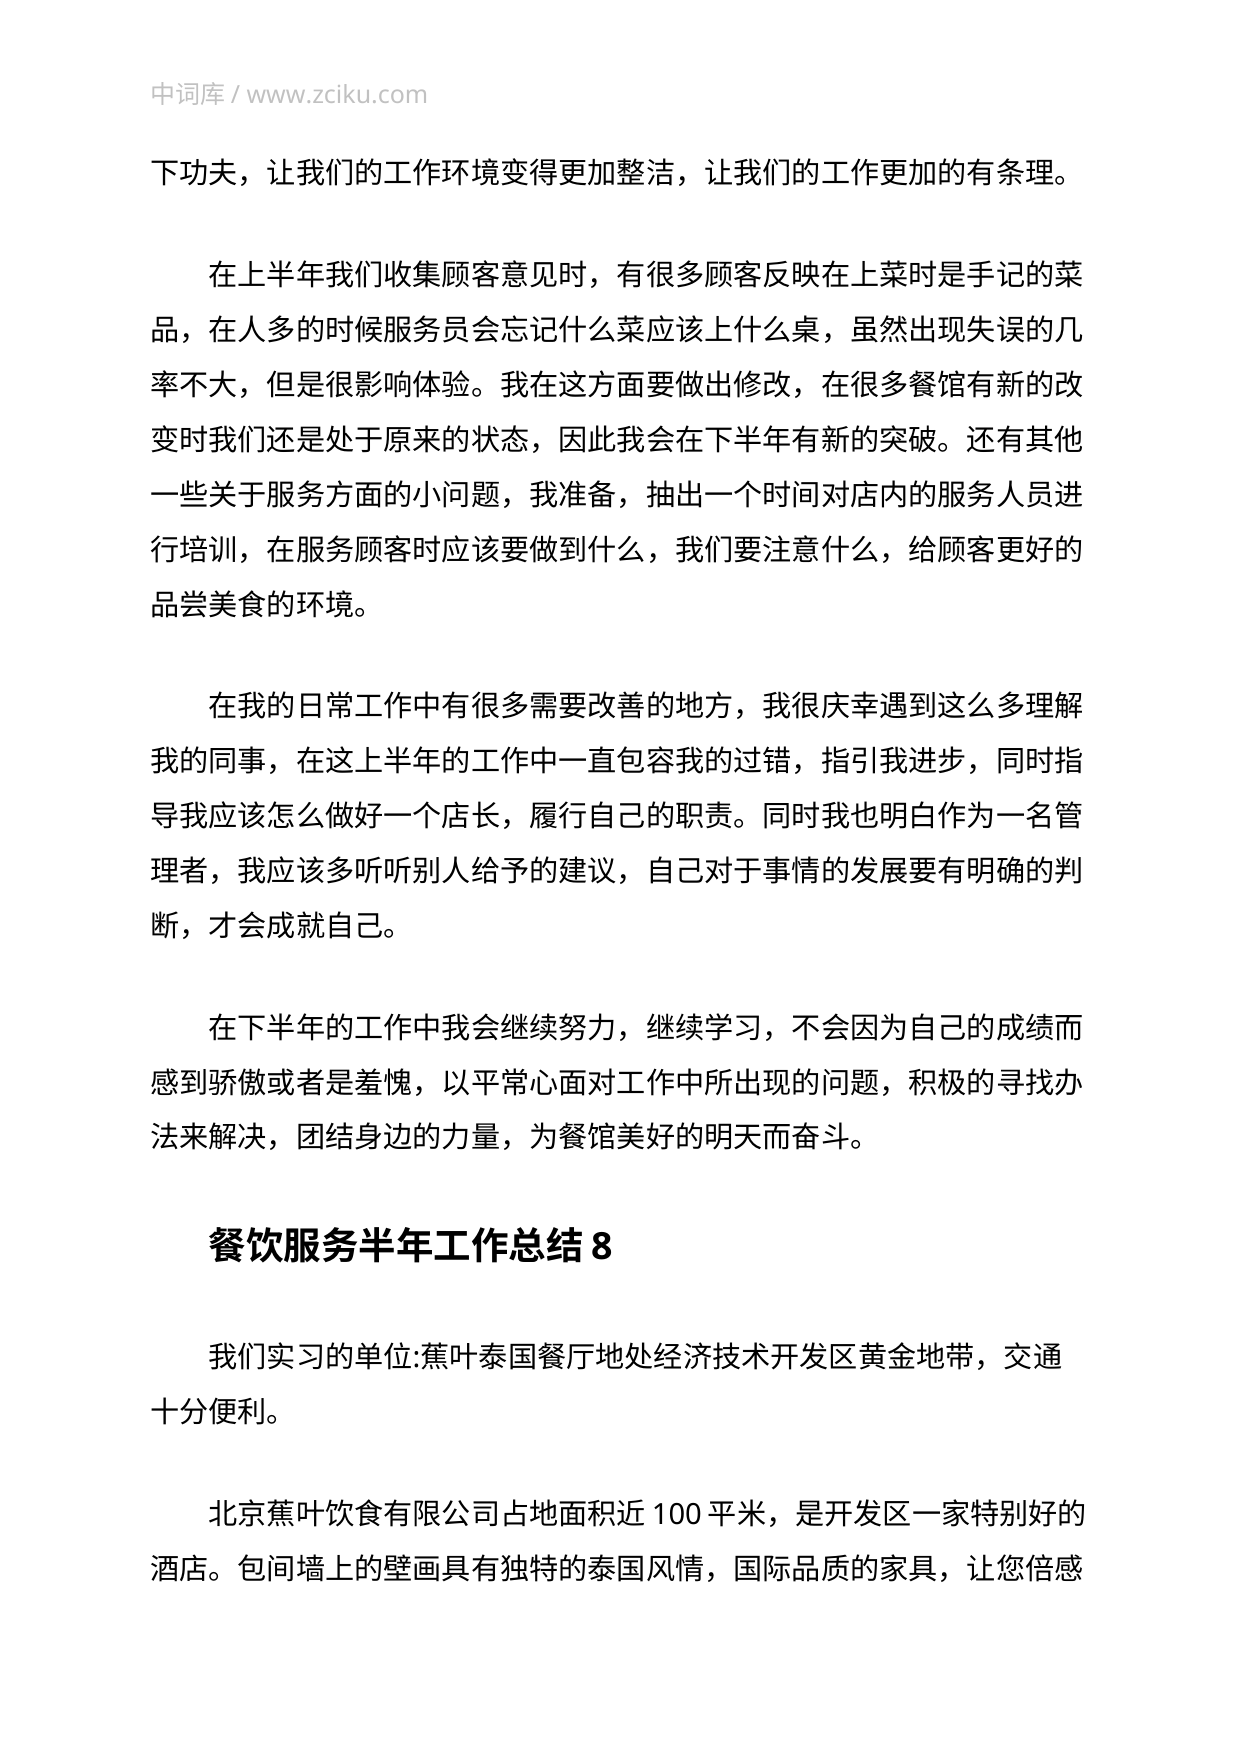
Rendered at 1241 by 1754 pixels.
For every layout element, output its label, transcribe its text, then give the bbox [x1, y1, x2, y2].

text 在下半年的工作中我会继续努力，继续学习，不会因为自己的成绩而感到骄傲或者是羞愧，以平常心面对工作中所出现的问题，积极的寻找办法来解决，团结身边的力量，为餐馆美好的明天而奋斗。 [150, 1004, 1090, 1156]
text 在我的日常工作中有很多需要改善的地方，我很庆幸遇到这么多理解我的同事，在这上半年的工作中一直包容我的过错，指引我进步，同时指导我应该怎么做好一个店长，履行自己的职责。同时我也明白作为一名管理者，我应该多听听别人给予的建议，自己对于事情的发展要有明确的判断，才会成就自己。 [150, 683, 1090, 945]
text 在上半年我们收集顾客意见时，有很多顾客反映在上菜时是手记的菜品，在人多的时候服务员会忘记什么菜应该上什么桌，虽然出现失误的几率不大，但是很影响体验。我在这方面要做出修改，在很多餐馆有新的改变时我们还是处于原来的状态，因此我会在下半年有新的突破。还有其他一些关于服务方面的小问题，我准备，抽出一个时间对店内的服务人员进行培训，在服务顾客时应该要做到什么，我们要注意什么，给顾客更好的品尝美食的环境。 [150, 252, 1090, 623]
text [150, 150, 1090, 192]
text 餐饮服务半年工作总结8 [150, 1216, 1090, 1270]
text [150, 1490, 1090, 1587]
text 我们实习的单位:蕉叶泰国餐厅地处经济技术开发区黄金地带，交通十分便利。 [150, 1333, 1090, 1431]
